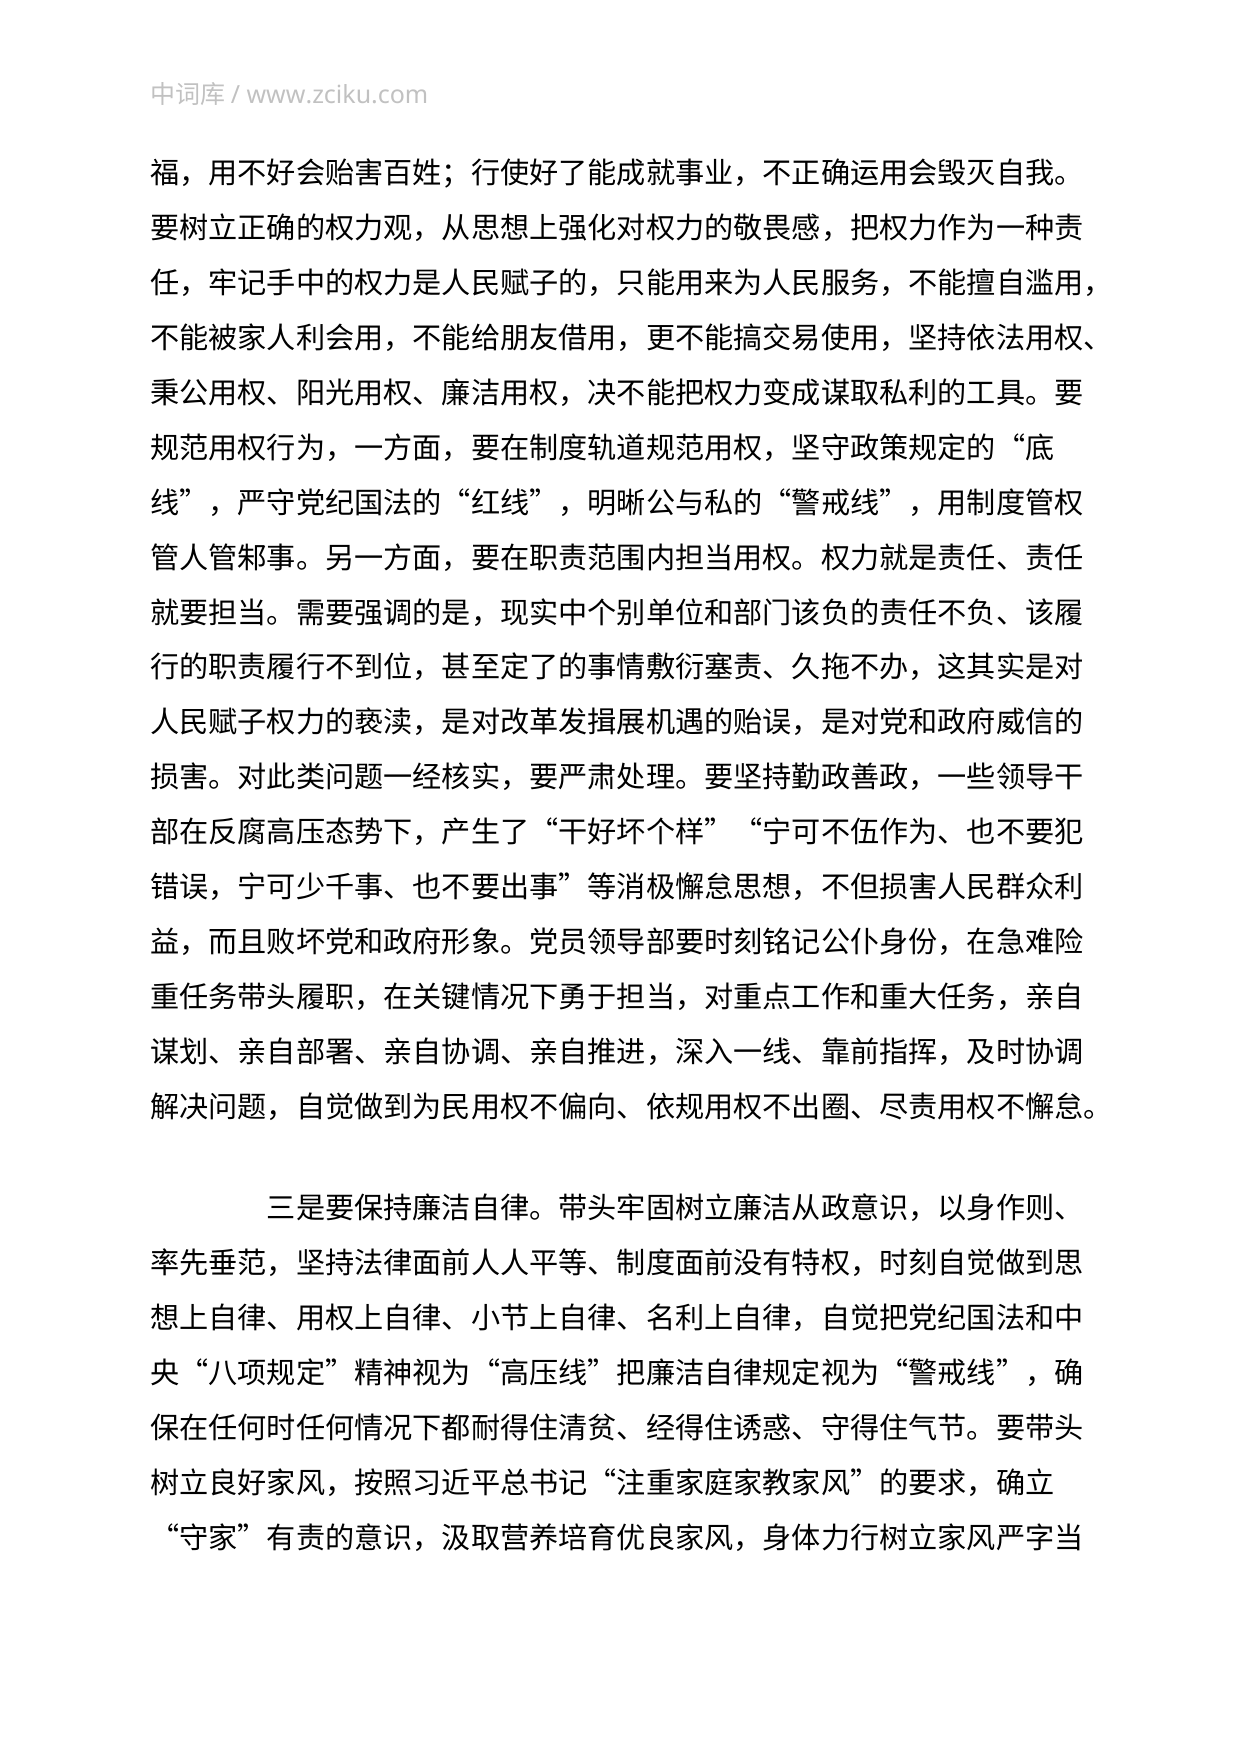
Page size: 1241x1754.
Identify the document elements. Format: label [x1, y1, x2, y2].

text [150, 1185, 1090, 1557]
text [150, 150, 1090, 1126]
